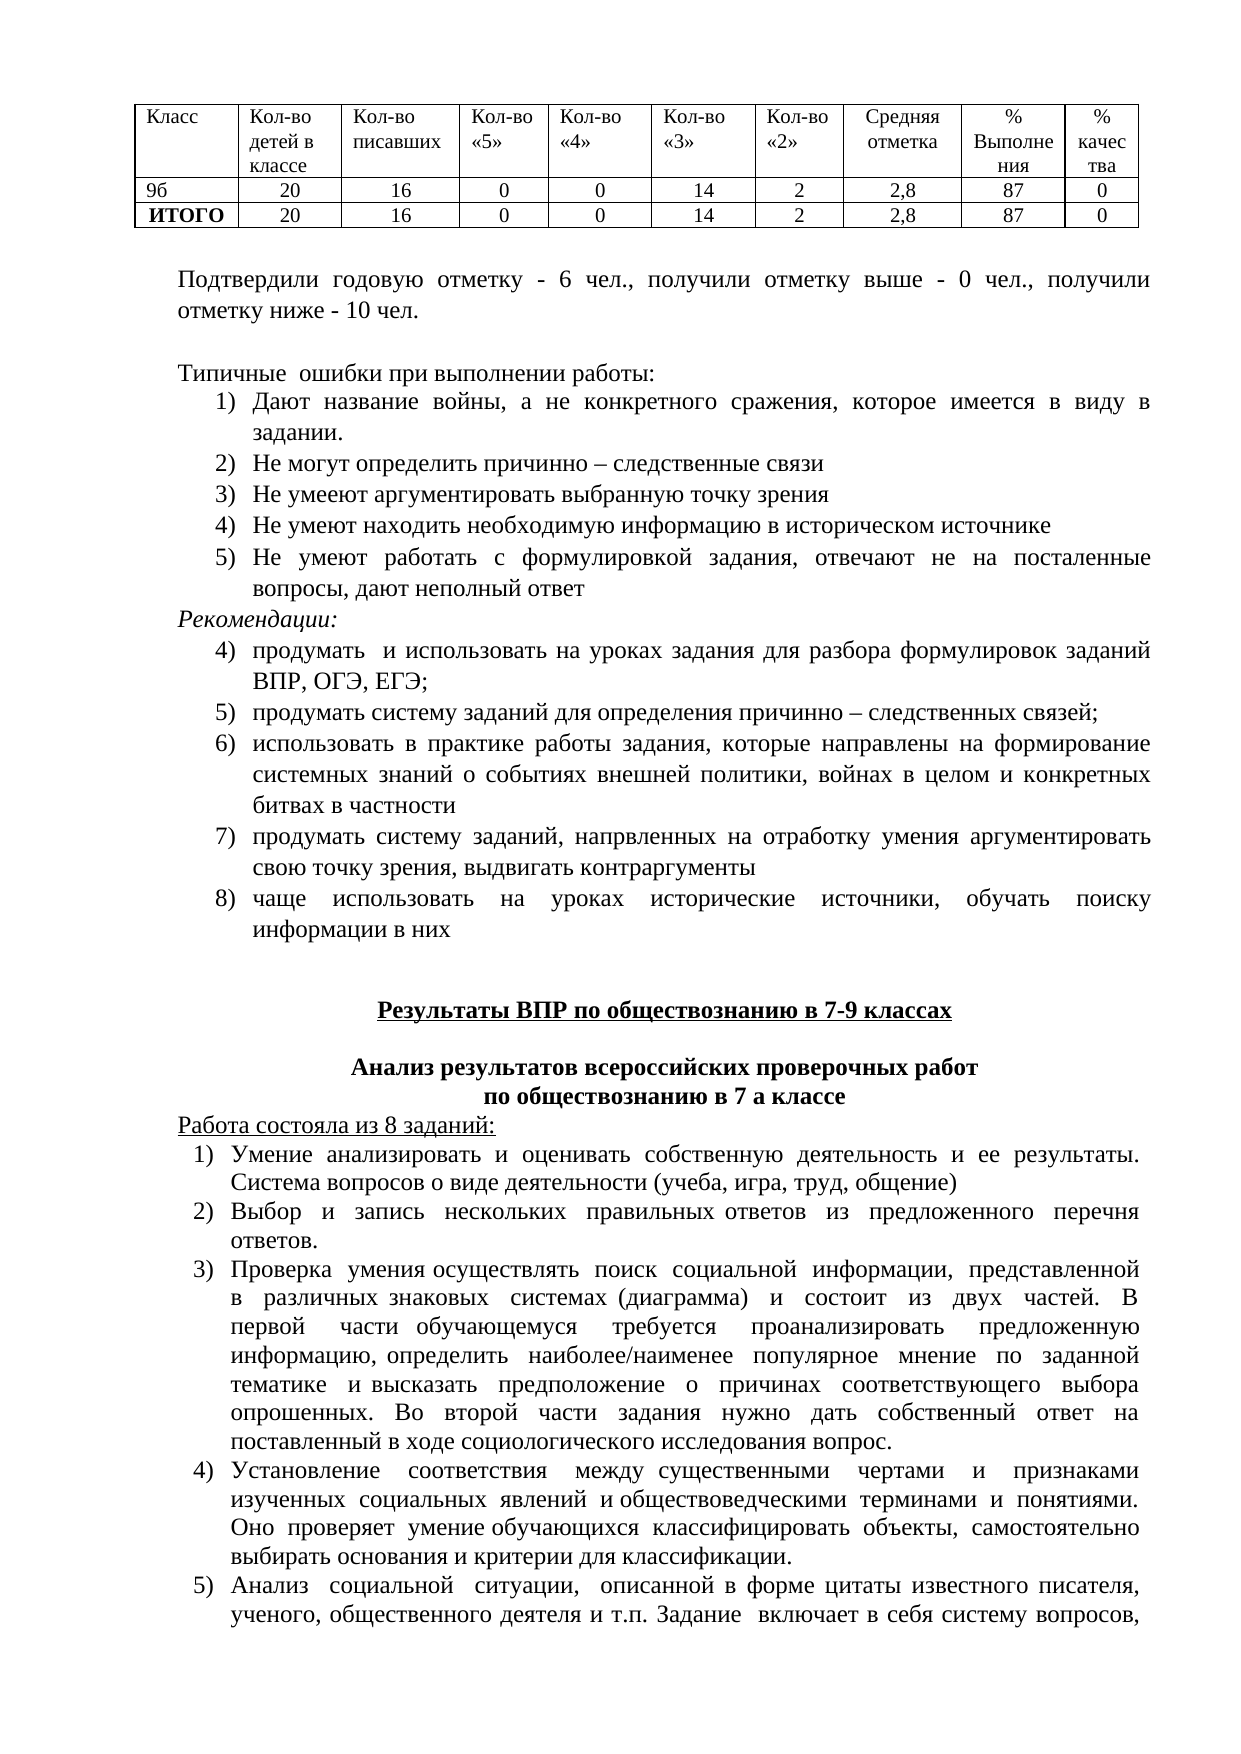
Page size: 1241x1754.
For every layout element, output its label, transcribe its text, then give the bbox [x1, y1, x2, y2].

table_cell 20 [239, 178, 341, 202]
table_cell 9б [136, 178, 238, 202]
table_header Кол-во «3» [652, 105, 755, 177]
text Подтвердили годовую отметку - 6 чел., получили отметку выше - 0 чел., получили отметку ниже - 10 чел. [177, 264, 1152, 324]
text Работа состояла из 8 заданий: [177, 1110, 1152, 1139]
table_header % Выполнения [962, 105, 1064, 177]
table_cell 2,8 [844, 178, 961, 202]
table_cell Выбор и запись нескольких правильных ответов из предложенного перечня ответов. [144, 1196, 1152, 1254]
table_cell 16 [342, 203, 459, 227]
table_header Кол-во «5» [460, 105, 548, 177]
table_cell 0 [549, 203, 651, 227]
table_cell 0 [460, 178, 548, 202]
list продумать систему заданий, напрвленных на отработку умения аргументировать свою точку зрения, выдвигать контраргументы [215, 821, 1152, 881]
table_header Кол-во детей в классе [239, 105, 341, 177]
table_header Умение анализировать и оценивать собственную деятельность и ее результаты. Система вопросов о виде деятельности (учеба, игра, труд, общение) [144, 1139, 1152, 1196]
table_cell 0 [460, 203, 548, 227]
list Дают название войны, а не конкретного сражения, которое имеется в виду в задании. [215, 386, 1152, 446]
table_header Средняя отметка [844, 105, 961, 177]
table_cell Установление соответствия между существенными чертами и признаками изученных социальных явлений и обществоведческими терминами и понятиями. Оно проверяет умение обучающихся классифицировать объекты, самостоятельно выбирать основания и критерии для классификации. [144, 1455, 1152, 1570]
table_cell 14 [652, 203, 755, 227]
table_header Кол-во писавших [342, 105, 459, 177]
text Результаты ВПР по обществознанию в 7-9 классах [177, 995, 1152, 1024]
table_cell 0 [549, 178, 651, 202]
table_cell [144, 1570, 1152, 1627]
table_cell ИТОГО [136, 203, 238, 227]
table_cell 87 [962, 203, 1064, 227]
list Не умеют находить необходимую информацию в историческом источнике [215, 511, 1152, 539]
list использовать в практике работы задания, которые направлены на формирование системных знаний о событиях внешней политики, войнах в целом и конкретных битвах в частности [215, 728, 1152, 819]
text Типичные ошибки при выполнении работы: [177, 358, 1152, 386]
text Анализ результатов всероссийских проверочных работ [177, 1052, 1152, 1081]
list Не умееют аргументировать выбранную точку зрения [215, 479, 1152, 508]
table_cell 16 [342, 178, 459, 202]
table_header Класс [136, 105, 238, 177]
text по обществознанию в 7 а классе [177, 1081, 1152, 1110]
list Не могут определить причинно – следственные связи [215, 448, 1152, 477]
list продумать систему заданий для определения причинно – следственных связей; [215, 697, 1152, 726]
table_cell 0 [1066, 203, 1138, 227]
list чаще использовать на уроках исторические источники, обучать поиску информации в них [215, 883, 1152, 943]
table_cell 2 [756, 203, 843, 227]
list Не умеют работать с формулировкой задания, отвечают не на посталенные вопросы, дают неполный ответ [215, 542, 1152, 601]
table_cell Проверка умения осуществлять поиск социальной информации, представленной в различных знаковых системах (диаграмма) и состоит из двух частей. В первой части обучающемуся требуется проанализировать предложенную информацию, определить наиболее/наименее популярное мнение по заданной тематике и высказать предположение о причинах соответствующего выбора опрошенных. Во второй части задания нужно дать собственный ответ на поставленный в ходе социологического исследования вопрос. [144, 1254, 1152, 1455]
table_header Кол-во «4» [549, 105, 651, 177]
list продумать и использовать на уроках задания для разбора формулировок заданий ВПР, ОГЭ, ЕГЭ; [215, 635, 1152, 694]
table_cell 0 [1066, 178, 1138, 202]
table_header Кол-во «2» [756, 105, 843, 177]
table_cell 2,8 [844, 203, 961, 227]
table_cell 2 [756, 178, 843, 202]
list Рекомендации: [177, 604, 1152, 632]
table_cell 87 [962, 178, 1064, 202]
table_cell 20 [239, 203, 341, 227]
table_header % качества [1066, 105, 1138, 177]
table_cell 14 [652, 178, 755, 202]
